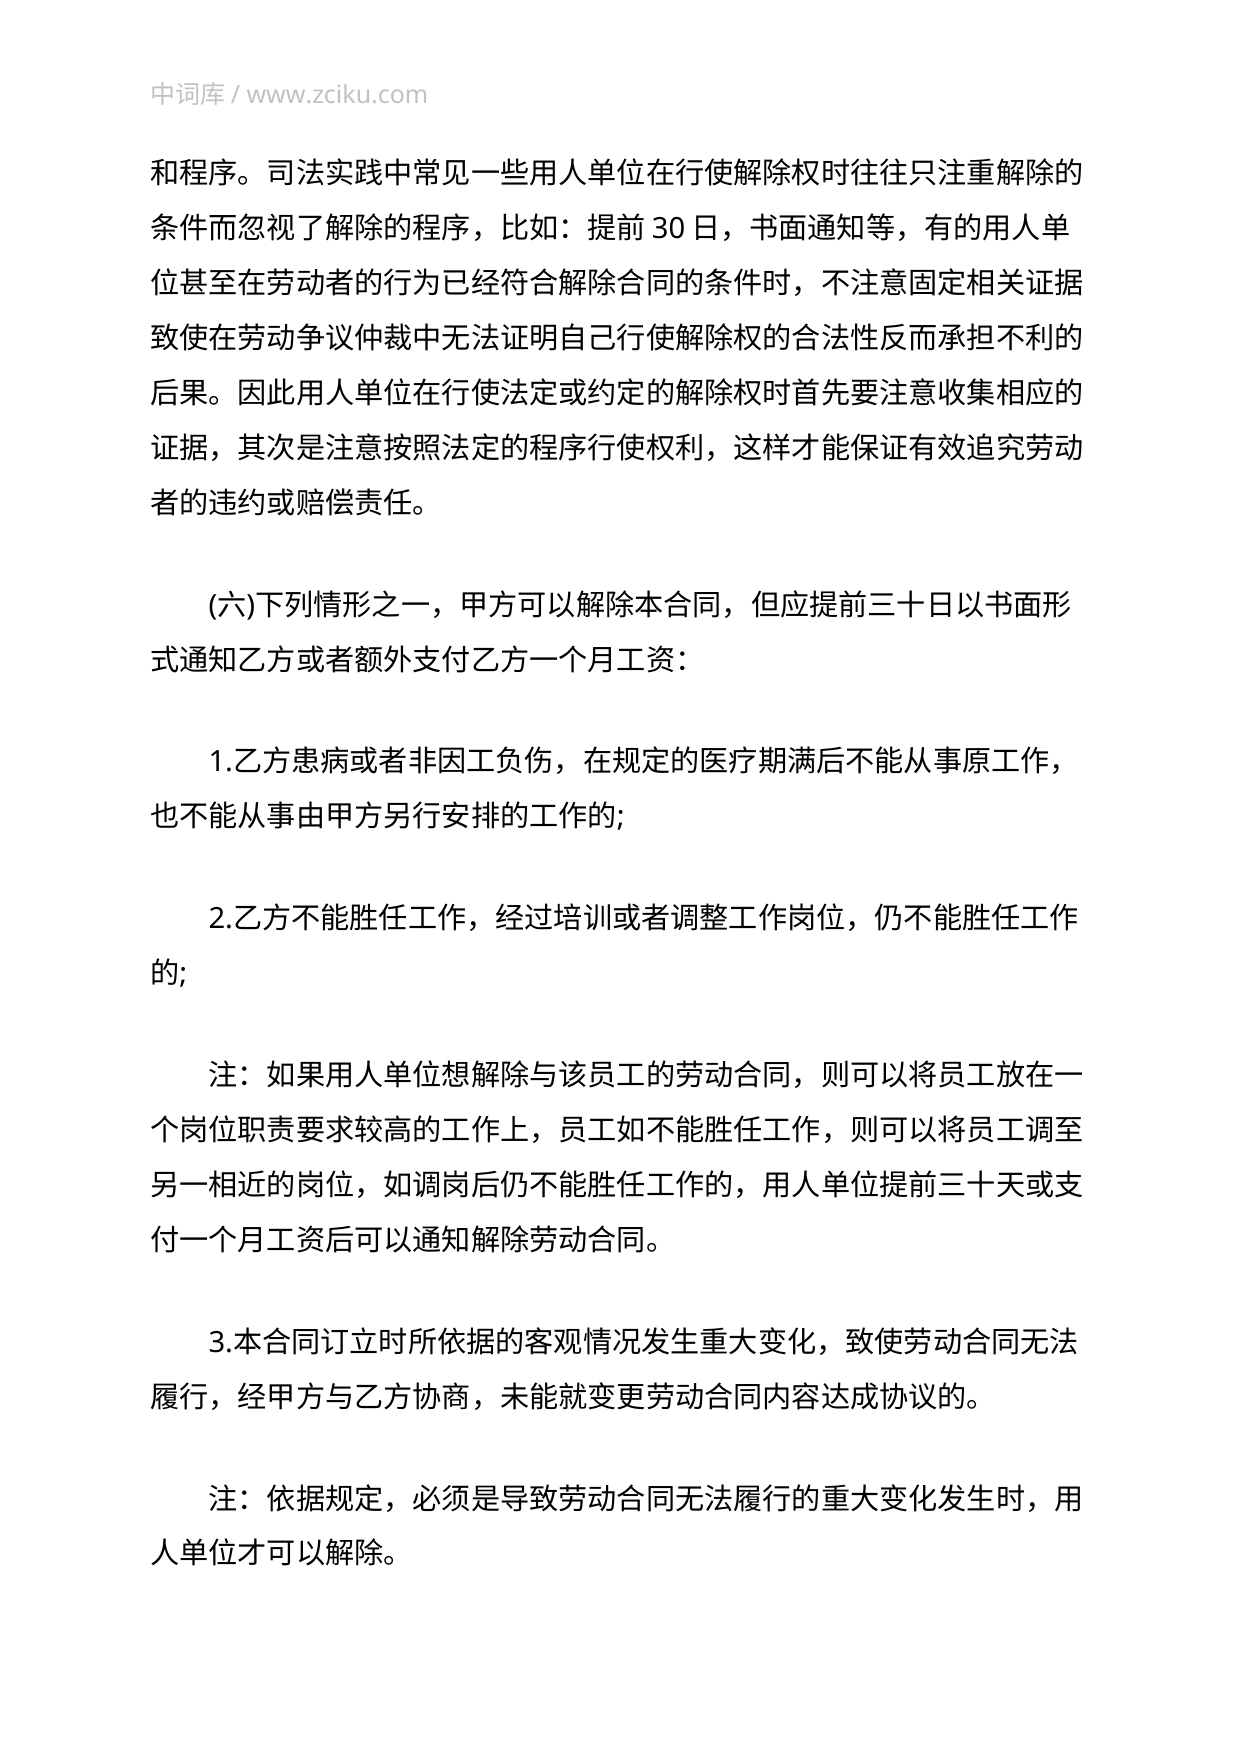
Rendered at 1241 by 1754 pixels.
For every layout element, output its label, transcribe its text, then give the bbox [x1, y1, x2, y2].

text 2.乙方不能胜任工作，经过培训或者调整工作岗位，仍不能胜任工作的; [150, 895, 1090, 992]
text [150, 150, 1090, 522]
text 注：如果用人单位想解除与该员工的劳动合同，则可以将员工放在一个岗位职责要求较高的工作上，员工如不能胜任工作，则可以将员工调至另一相近的岗位，如调岗后仍不能胜任工作的，用人单位提前三十天或支付一个月工资后可以通知解除劳动合同。 [150, 1052, 1090, 1259]
text 1.乙方患病或者非因工负伤，在规定的医疗期满后不能从事原工作，也不能从事由甲方另行安排的工作的; [150, 738, 1090, 835]
text (六)下列情形之一，甲方可以解除本合同，但应提前三十日以书面形式通知乙方或者额外支付乙方一个月工资： [150, 581, 1090, 678]
text 注：依据规定，必须是导致劳动合同无法履行的重大变化发生时，用人单位才可以解除。 [150, 1475, 1090, 1572]
text 3.本合同订立时所依据的客观情况发生重大变化，致使劳动合同无法履行，经甲方与乙方协商，未能就变更劳动合同内容达成协议的。 [150, 1318, 1090, 1416]
